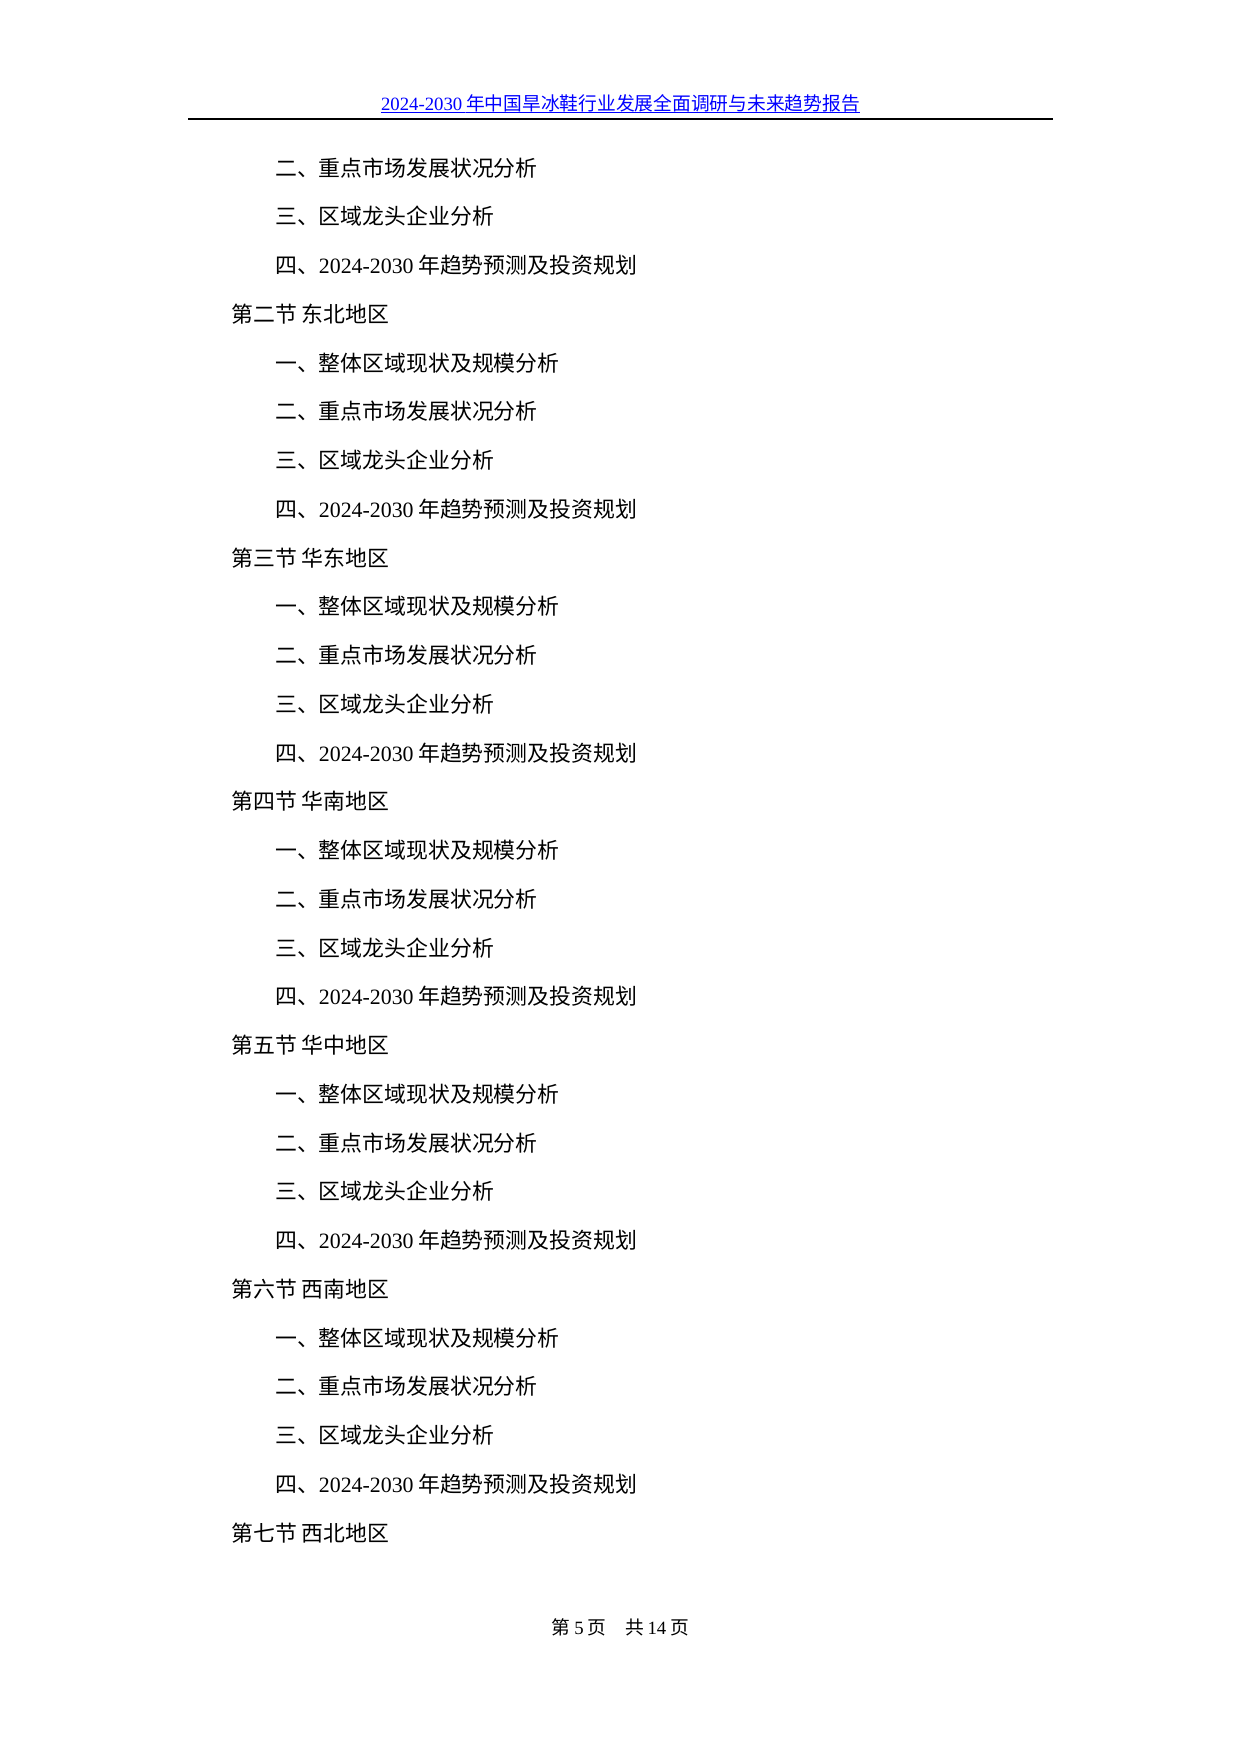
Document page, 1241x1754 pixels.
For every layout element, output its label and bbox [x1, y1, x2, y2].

text [187, 150, 1053, 1548]
